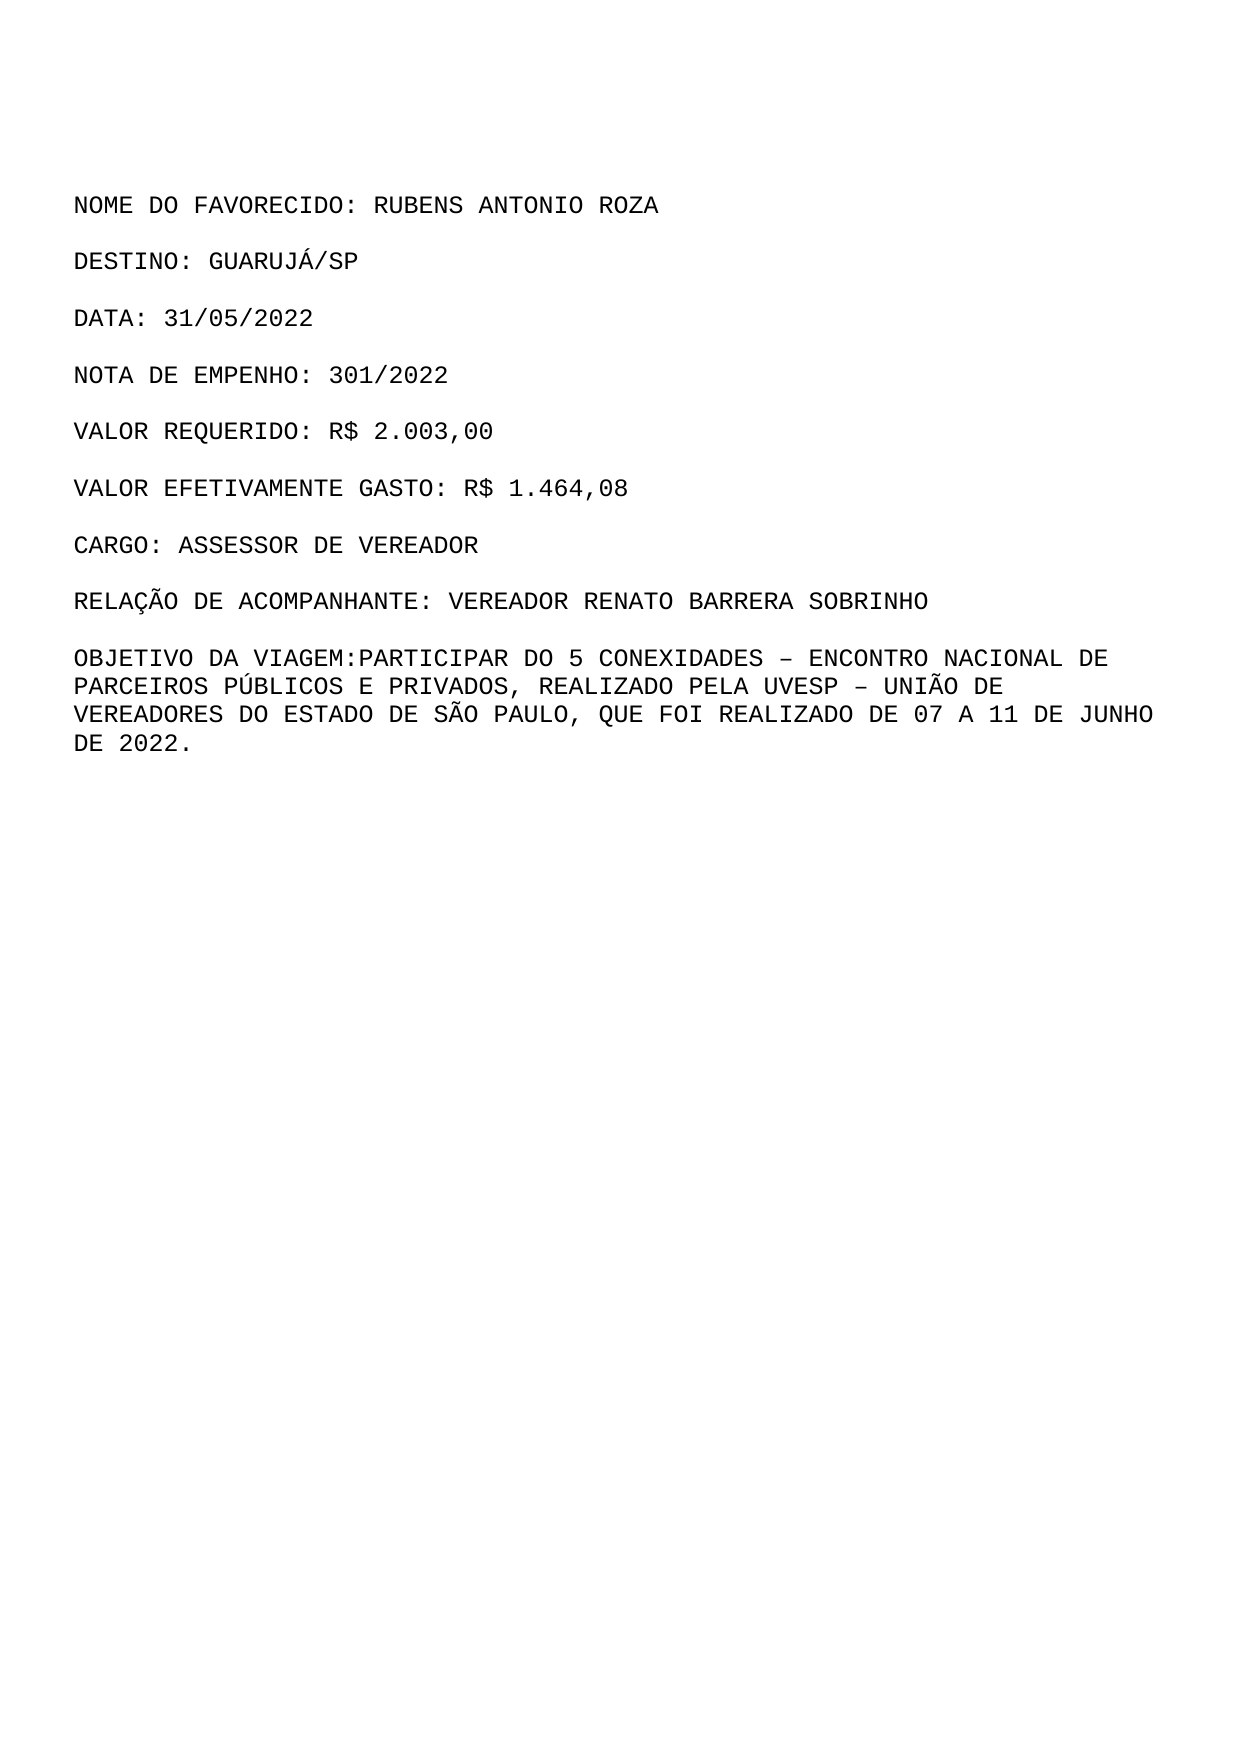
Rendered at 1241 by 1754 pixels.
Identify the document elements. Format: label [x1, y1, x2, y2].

table_header [73, 148, 1167, 884]
